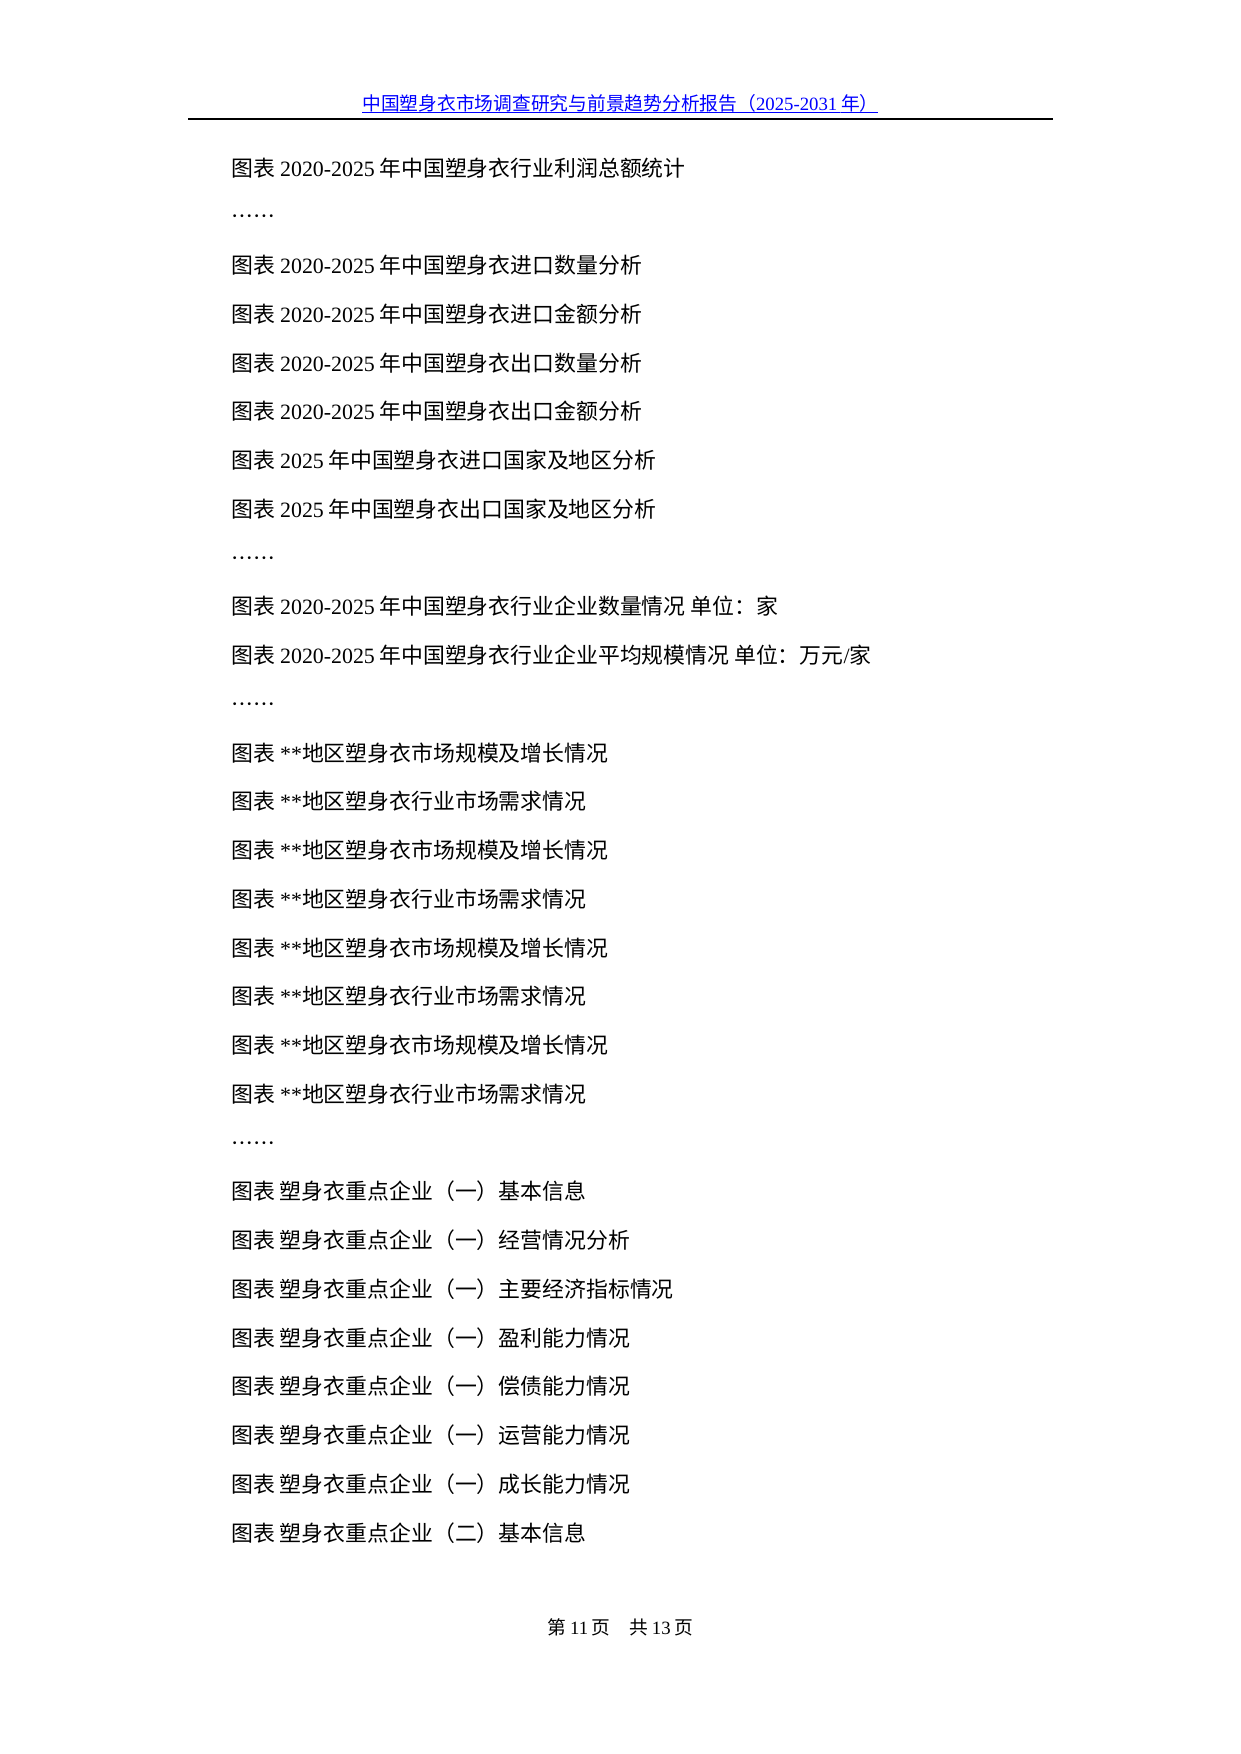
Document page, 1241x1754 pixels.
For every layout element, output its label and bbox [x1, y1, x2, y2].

text [187, 150, 1053, 1548]
